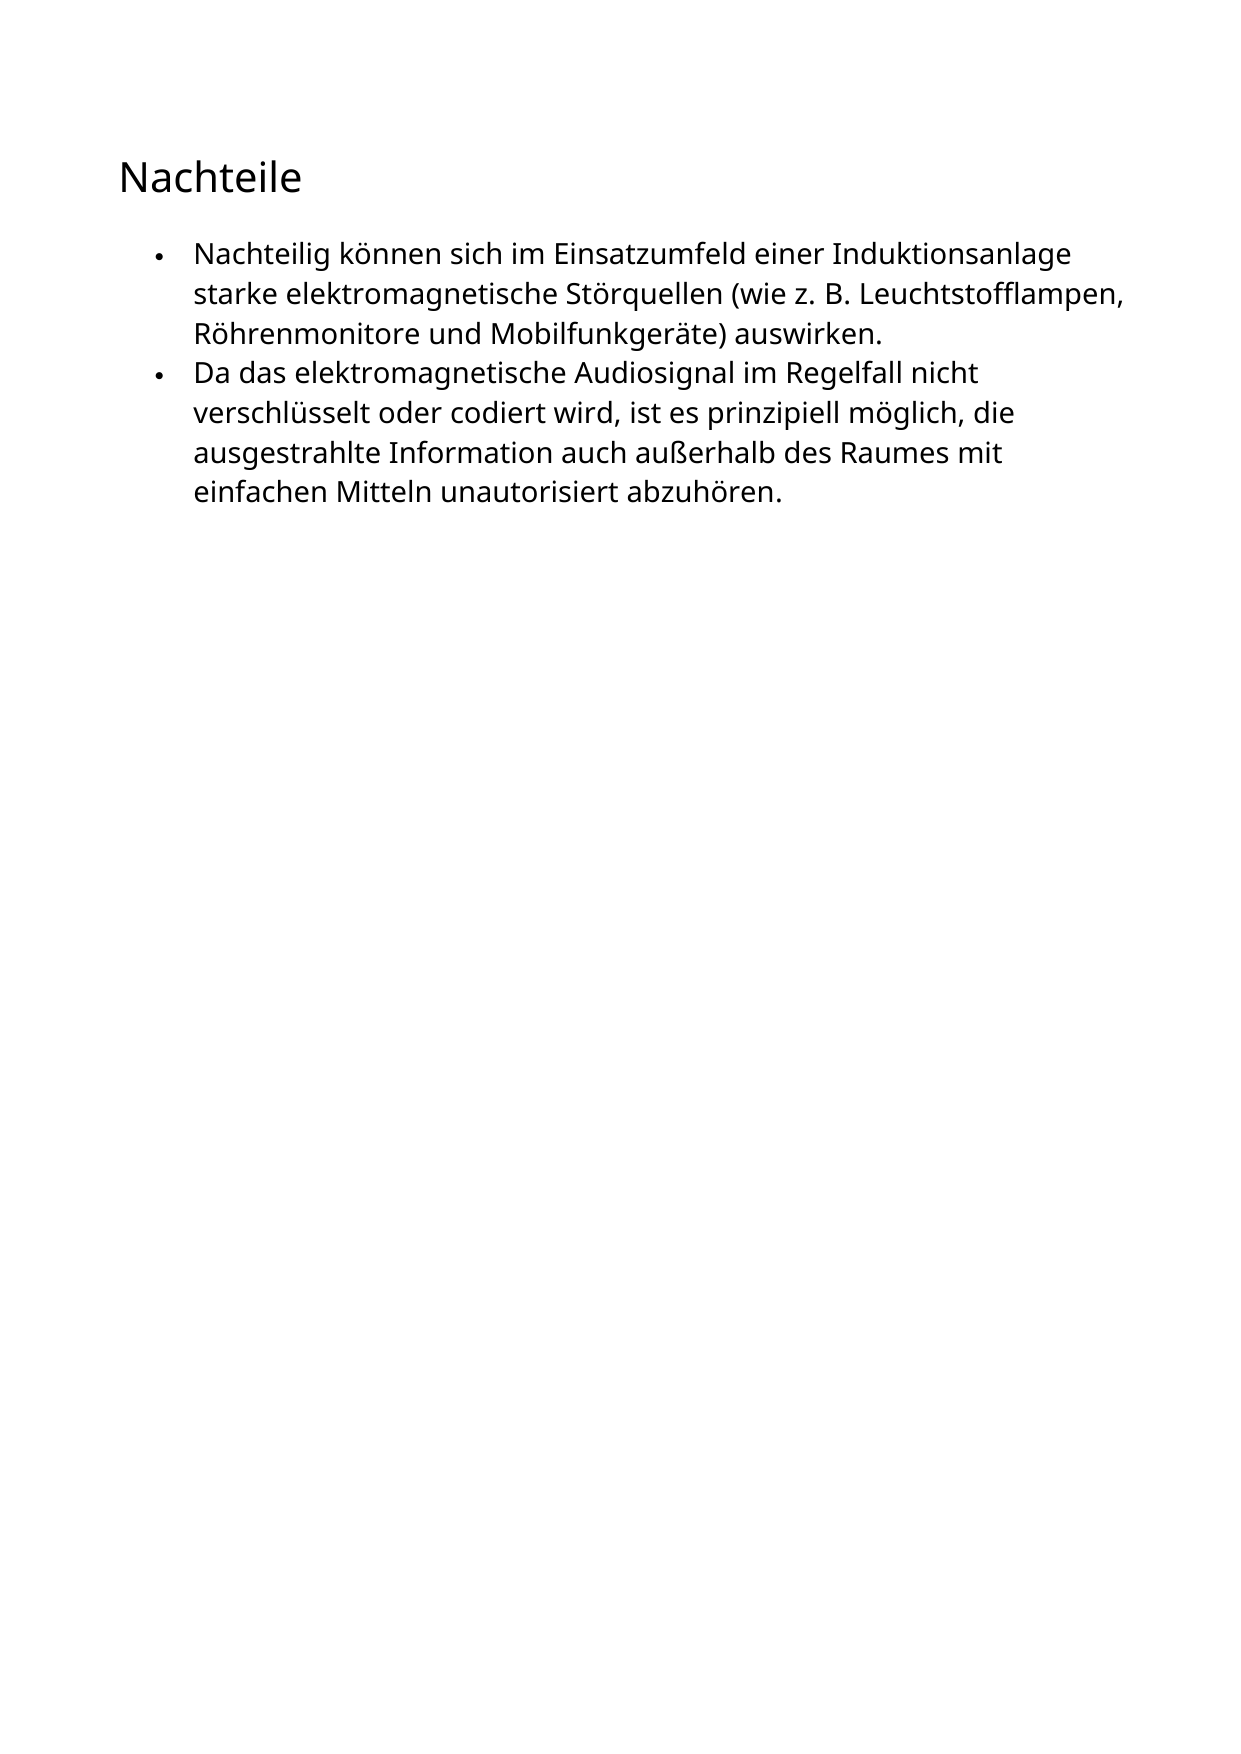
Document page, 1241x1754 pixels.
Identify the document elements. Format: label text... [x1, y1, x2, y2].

text Nachteile [118, 148, 1137, 204]
list Nachteilig können sich im Einsatzumfeld einer Induktionsanlage starke elektromagnetische Störquellen (wie z. B. Leuchtstofflampen, Röhrenmonitore und Mobilfunkgeräte) auswirken. [156, 233, 1137, 353]
list Da das elektromagnetische Audiosignal im Regelfall nicht verschlüsselt oder codiert wird, ist es prinzipiell möglich, die ausgestrahlte Information auch außerhalb des Raumes mit einfachen Mitteln unautorisiert abzuhören. [156, 353, 1137, 511]
